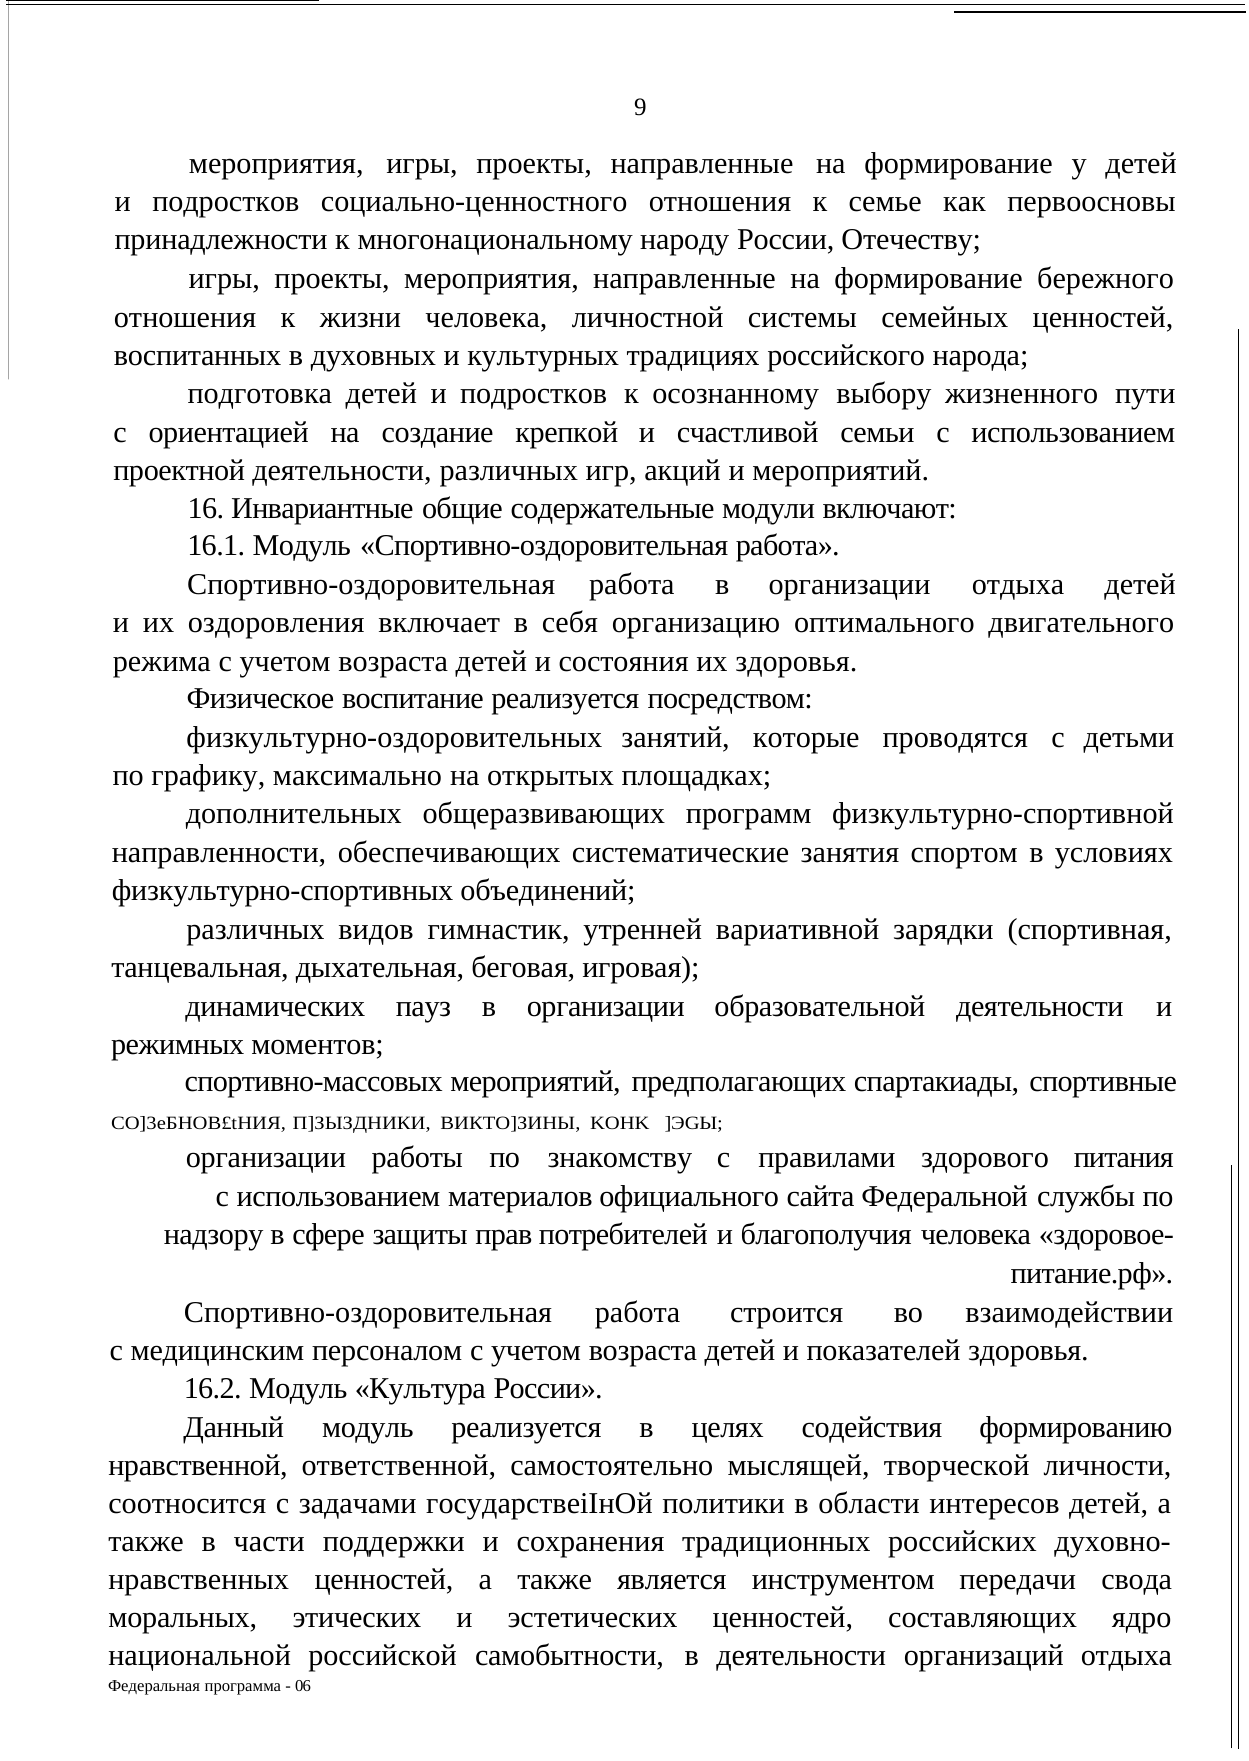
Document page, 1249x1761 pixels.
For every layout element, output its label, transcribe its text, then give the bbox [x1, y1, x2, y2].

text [108, 1409, 1172, 1672]
text подготовка детей и подростков к осознанному выбору жизненного пути с ориентацией на создание крепкой и счастливой семьи с использованием проектной деятельности, различных игр, акций и мероприятий. [113, 376, 1176, 487]
list Модуль «Спортивно-оздоровительная работа». [187, 528, 1190, 562]
text игры, проекты, мероприятия, направленные на формирование бережного отношения к жизни человека, личностной системы семейных ценностей, воспитанных в духовных и культурных традициях российского народа; [114, 260, 1175, 372]
text физкультурно-оздоровительных занятий, которые проводятся с детьми по графику, максимально на открытых площадках; [112, 719, 1174, 792]
text CO]3eБHOB£tHИЯ, П]ЗЫЗДНИКИ, ВИКТО]ЗИНЫ, KOHK ]ЭGЫ; [111, 1112, 1190, 1133]
text организации работы по знакомству с правилами здорового питания с использованием материалов официального сайта Федеральной службы по надзору в сфере защиты прав потребителей и благополучия человека «здоровое-питание.рф». [110, 1140, 1173, 1290]
text дополнительных общеразвивающих программ физкультурно-спортивной направленности, обеспечивающих систематические занятия спортом в условиях физкультурно-спортивных объединений; [112, 796, 1174, 907]
text Спортивно-оздоровительная работа в организации отдыха детей и их оздоровления включает в себя организацию оптимального двигательного режима с учетом возраста детей и состояния их здоровья. [113, 567, 1176, 677]
text Спортивно-оздоровительная работа строится во взаимодействии с медицинским персоналом с учетом возраста детей и показателей здоровья. [109, 1295, 1173, 1367]
text Физическое воспитание реализуется посредством: [186, 681, 1190, 716]
text различных видов гимнастик, утренней вариативной зарядки (спортивная, танцевальная, дыхательная, беговая, игровая); [111, 911, 1173, 984]
text мероприятия, игры, проекты, направленные на формирование у детей и подростков социально-ценностного отношения к семье как первоосновы принадлежности к многонациональному народу России, Отечеству; [114, 145, 1177, 256]
list Инвариантные общие содержательные модули включают: [187, 490, 1190, 525]
text спортивно-массовых мероприятий, предполагающих спартакиады, спортивные [184, 1064, 1190, 1098]
list Модуль «Культура России». [183, 1370, 1190, 1405]
text динамических пауз в организации образовательной деятельности и режимных моментов; [111, 988, 1172, 1061]
